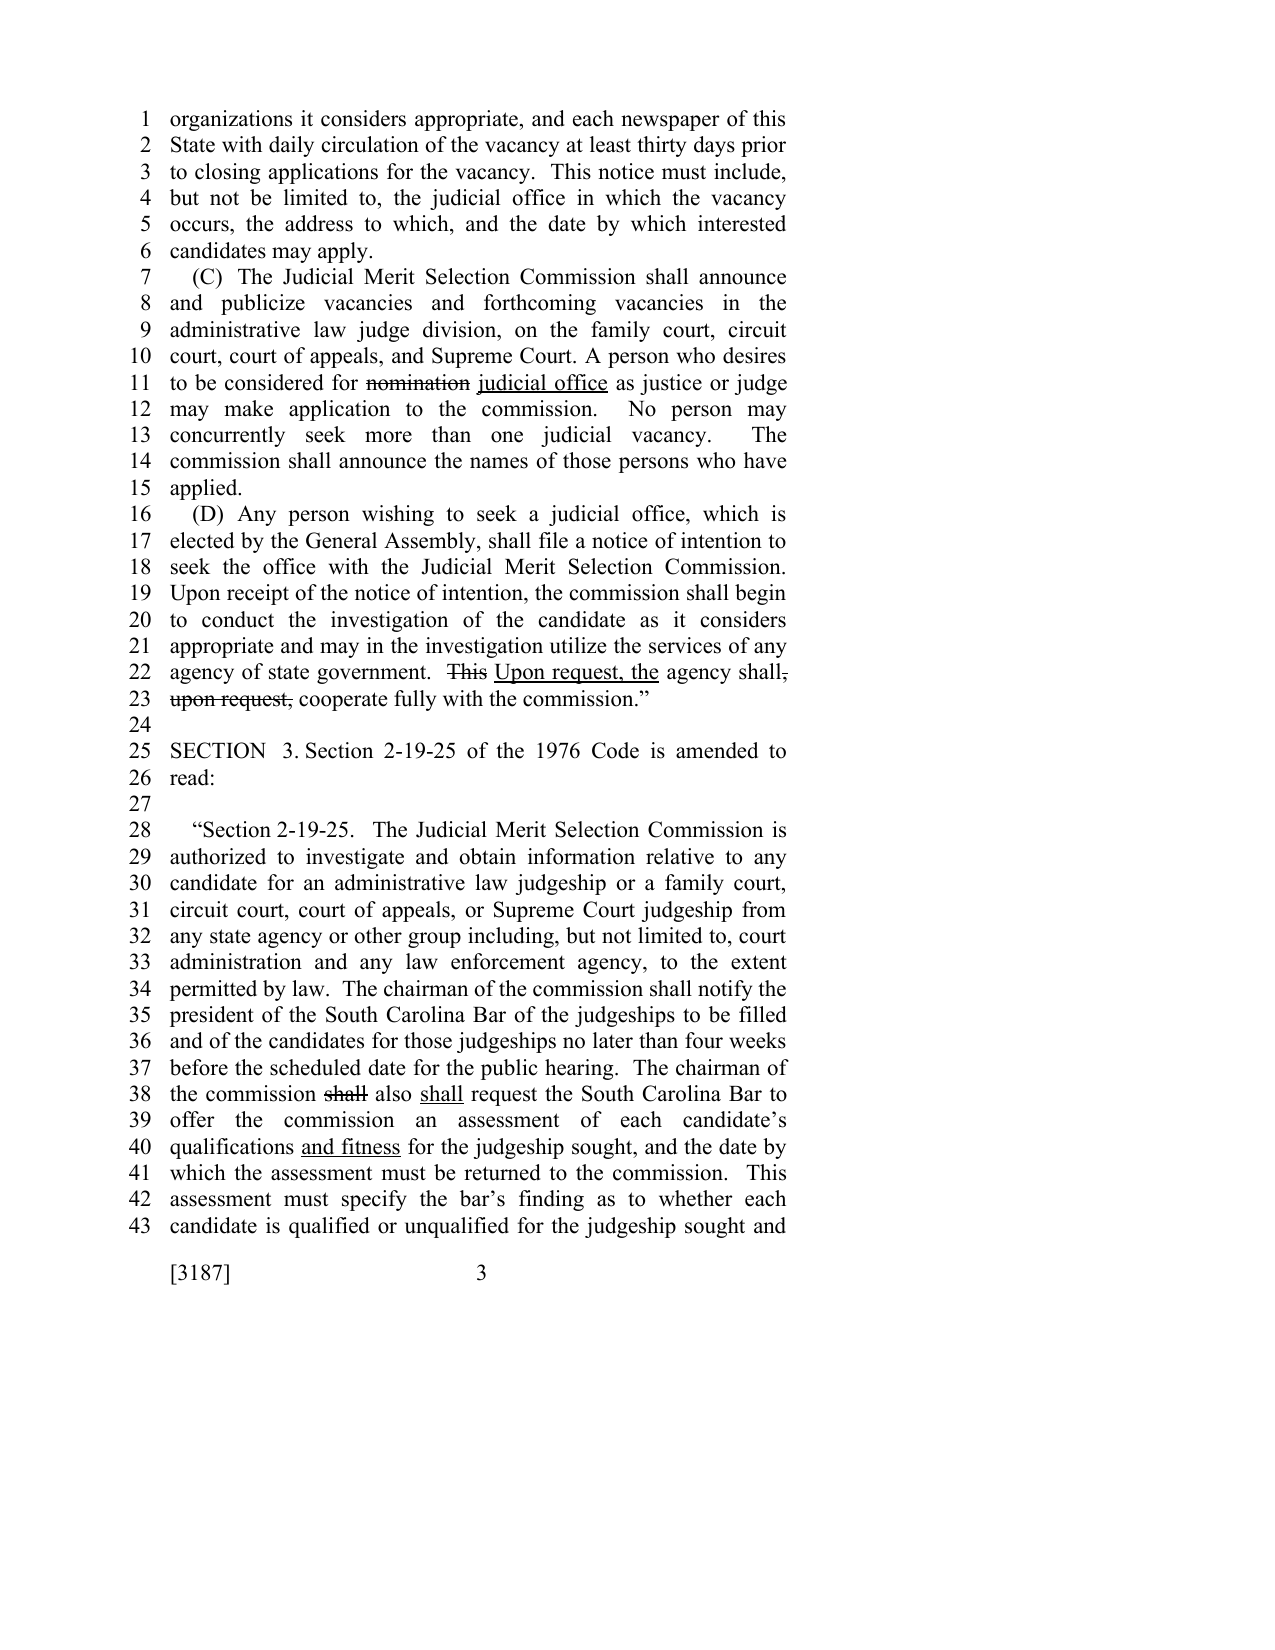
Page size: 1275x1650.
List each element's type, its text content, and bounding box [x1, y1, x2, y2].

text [169, 817, 787, 1238]
text (D) Any person wishing to seek a judicial office, which is elected by the General Assembly, shall file a notice of intention to seek the office with the Judicial Merit Selection Commission. Upon receipt of the notice of intention, the commission shall begin to conduct the investigation of the candidate as it considers appropriate and may in the investigation utilize the services of any agency of state government. This Upon request, the agency shall, upon request, cooperate fully with the commission.” [169, 500, 787, 711]
text (C) The Judicial Merit Selection Commission shall announce and publicize vacancies and forthcoming vacancies in the administrative law judge division, on the family court, circuit court, court of appeals, and Supreme Court. A person who desires to be considered for nomination judicial office as justice or judge may make application to the commission. No person may concurrently seek more than one judicial vacancy. The commission shall announce the names of those persons who have applied. [169, 263, 787, 500]
text SECTION 3. Section 2-19-25 of the 1976 Code is amended to read: [169, 737, 787, 790]
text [169, 105, 787, 263]
